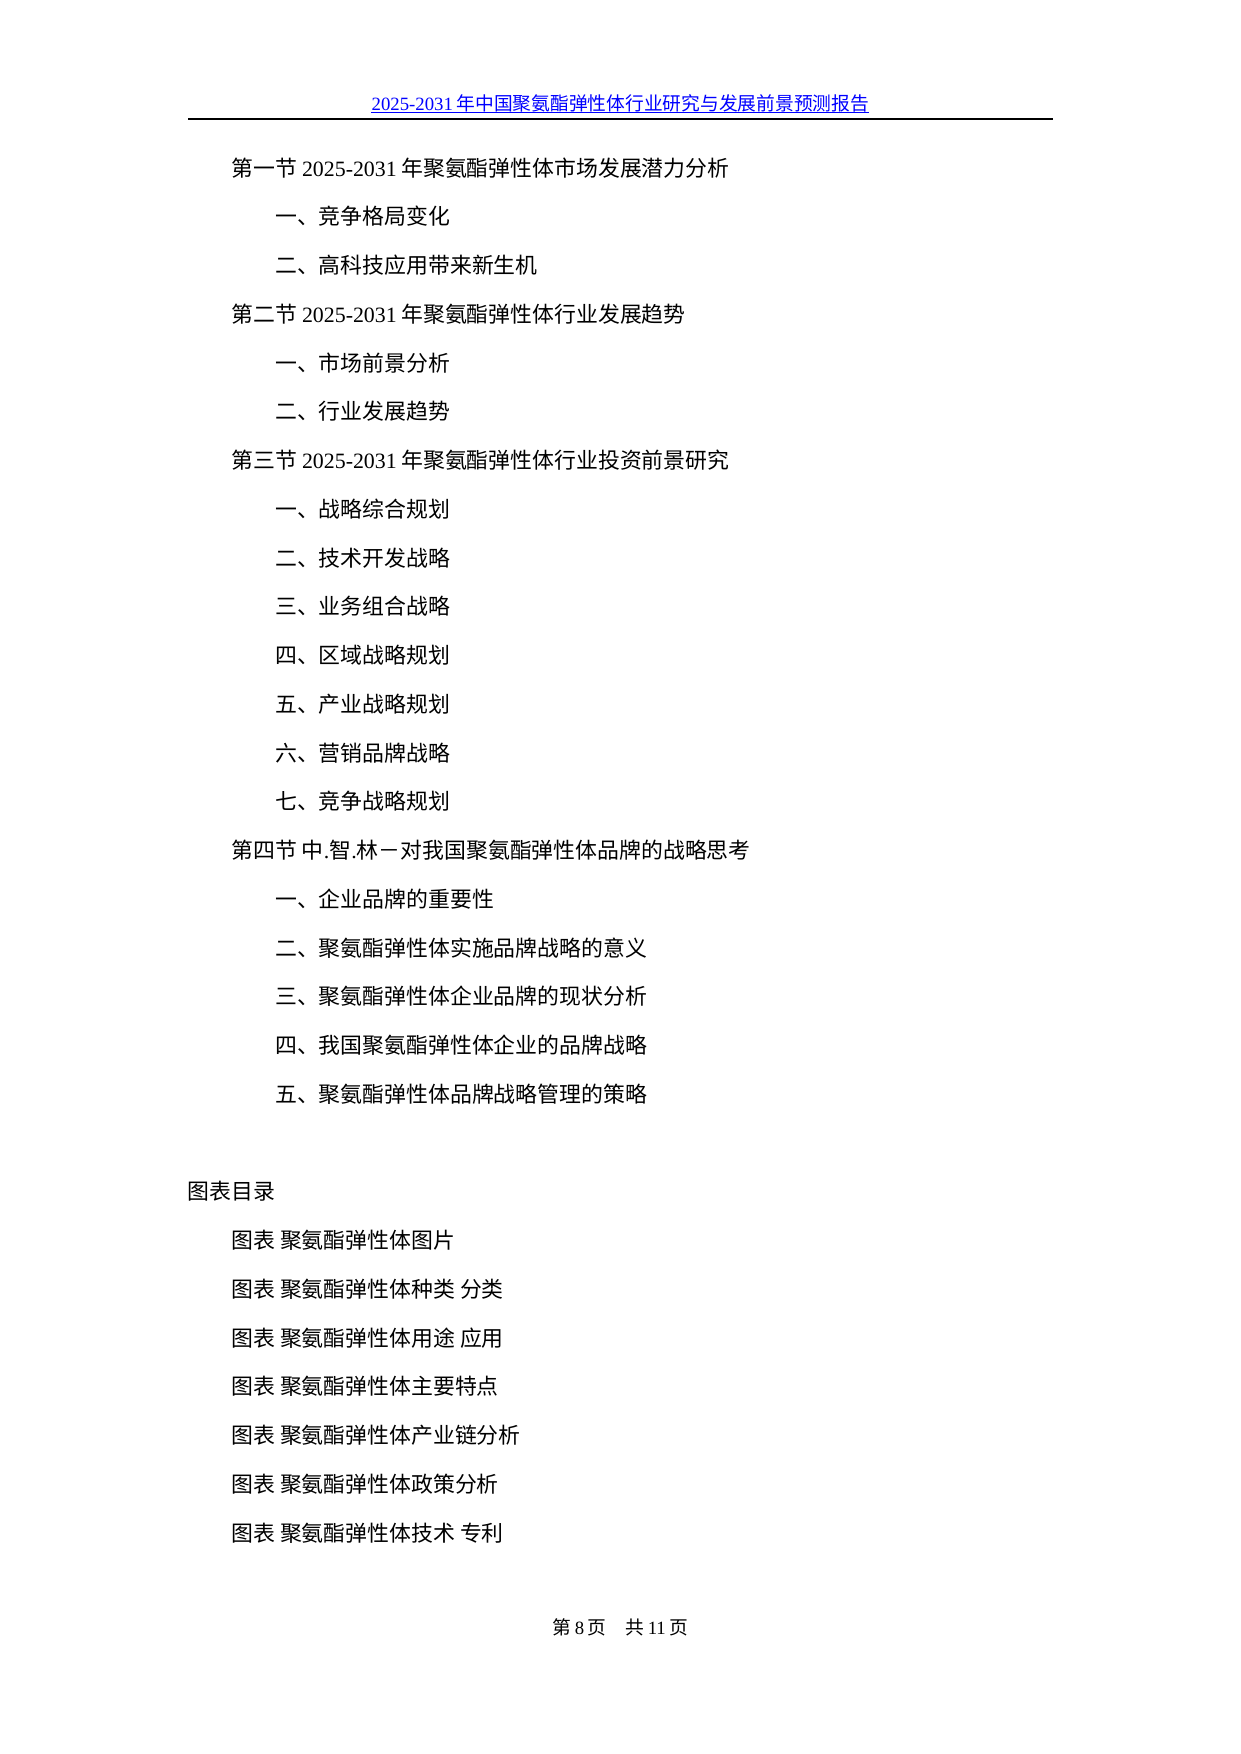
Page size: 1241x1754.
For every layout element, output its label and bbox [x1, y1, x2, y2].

text [187, 150, 1053, 1548]
